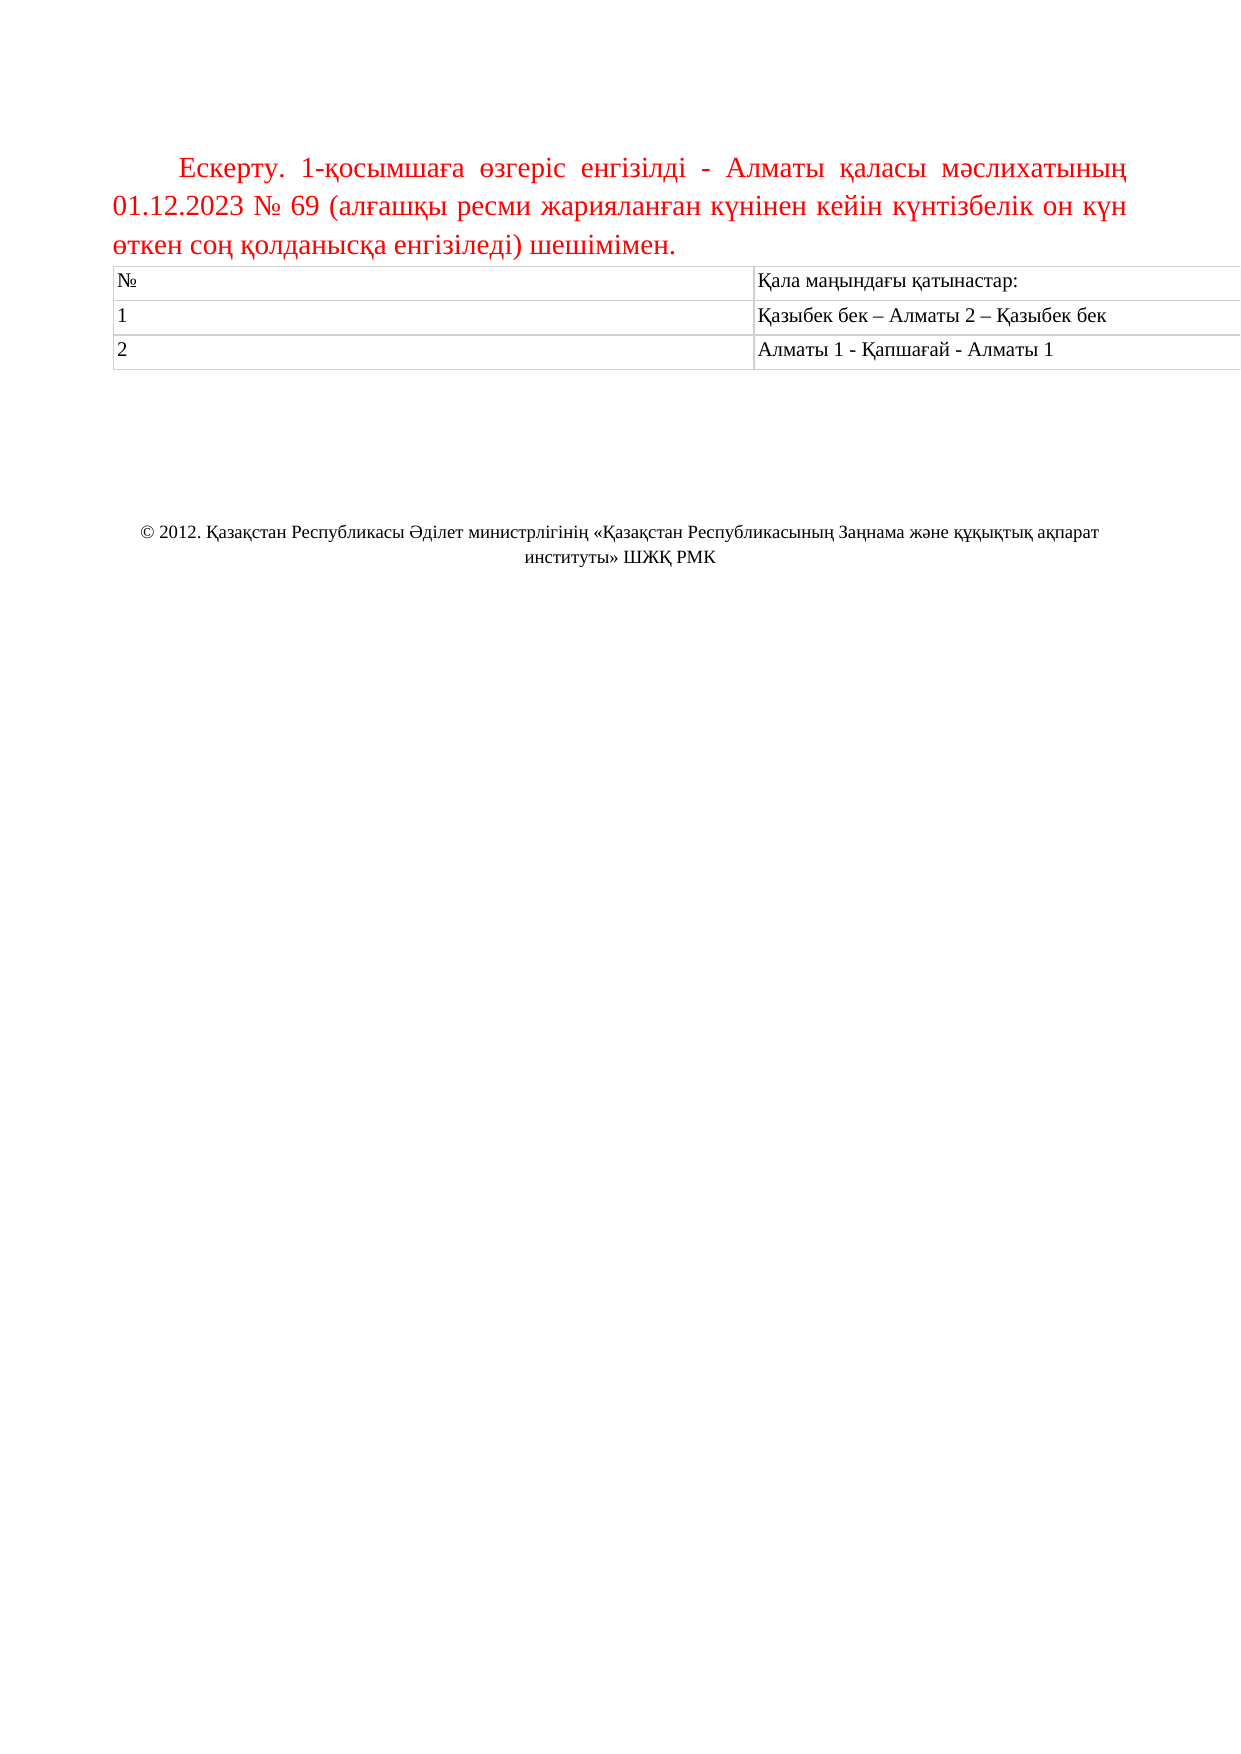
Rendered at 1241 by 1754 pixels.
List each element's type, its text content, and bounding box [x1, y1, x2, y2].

table_cell 1 [114, 301, 753, 334]
text Ескерту. 1-қосымшаға өзгеріс енгізілді - Aлматы қаласы мәслихатының 01.12.2023 № 69 (алғашқы ресми жарияланған күнінен кейін күнтізбелік он күн өткен соң қолданысқа енгізіледі) шешімімен. [112, 150, 1128, 261]
table_header Қала маңындағы қатынастар: [755, 267, 1240, 300]
table_header № [114, 267, 753, 300]
table_cell 2 [114, 336, 753, 369]
text © 2012. Қазақстан Республикасы Әділет министрлігінің «Қазақстан Республикасының Заңнама және құқықтық ақпарат институты» ШЖҚ РМК [112, 521, 1128, 567]
table_cell Қазыбек бек – Алматы 2 – Қазыбек бек [755, 301, 1240, 334]
table_cell Алматы 1 - Қапшағай - Алматы 1 [755, 336, 1240, 369]
